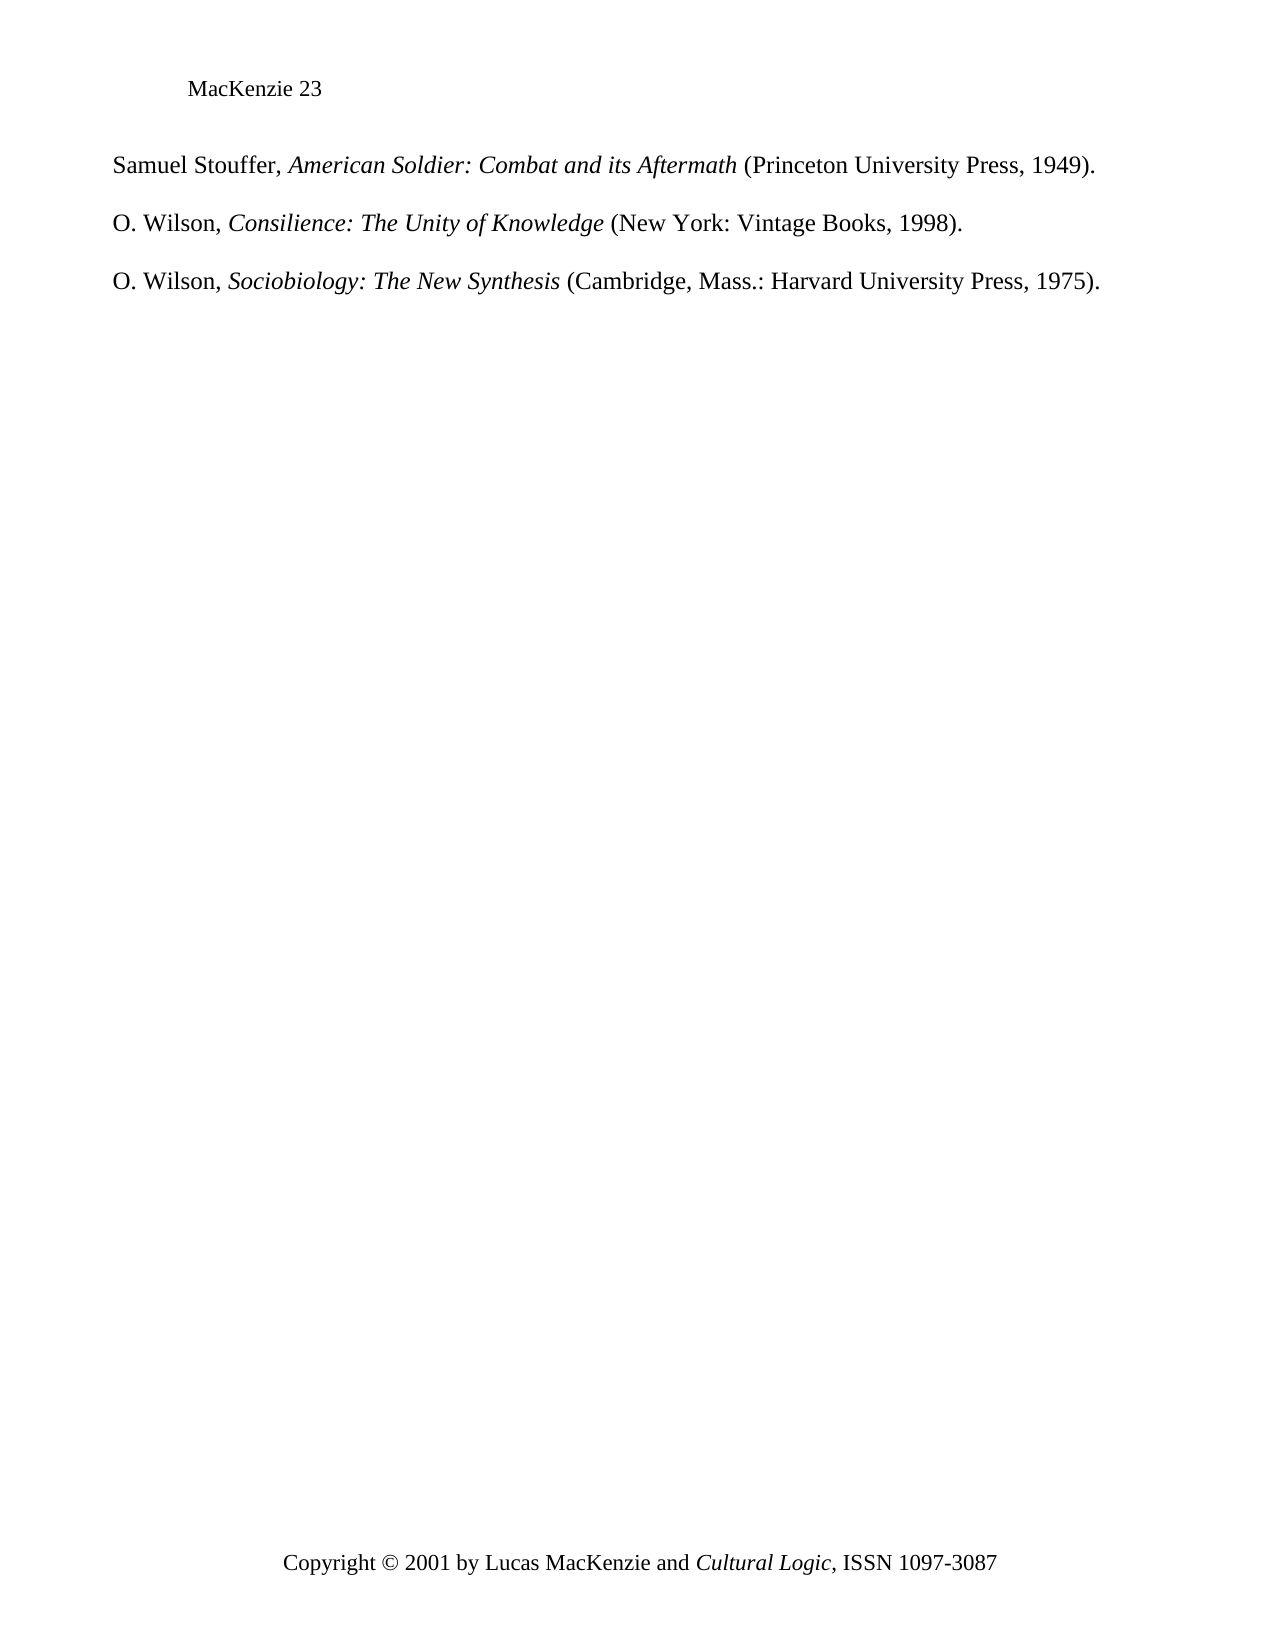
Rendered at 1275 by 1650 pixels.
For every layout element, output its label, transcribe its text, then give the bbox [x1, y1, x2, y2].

text Samuel Stouffer, American Soldier: Combat and its Aftermath (Princeton University Press, 1949). [112, 150, 1162, 179]
text O. Wilson, Sociobiology: The New Synthesis (Cambridge, Mass.: Harvard University Press, 1975). [112, 266, 1162, 294]
text O. Wilson, Consilience: The Unity of Knowledge (New York: Vintage Books, 1998). [112, 208, 1162, 237]
